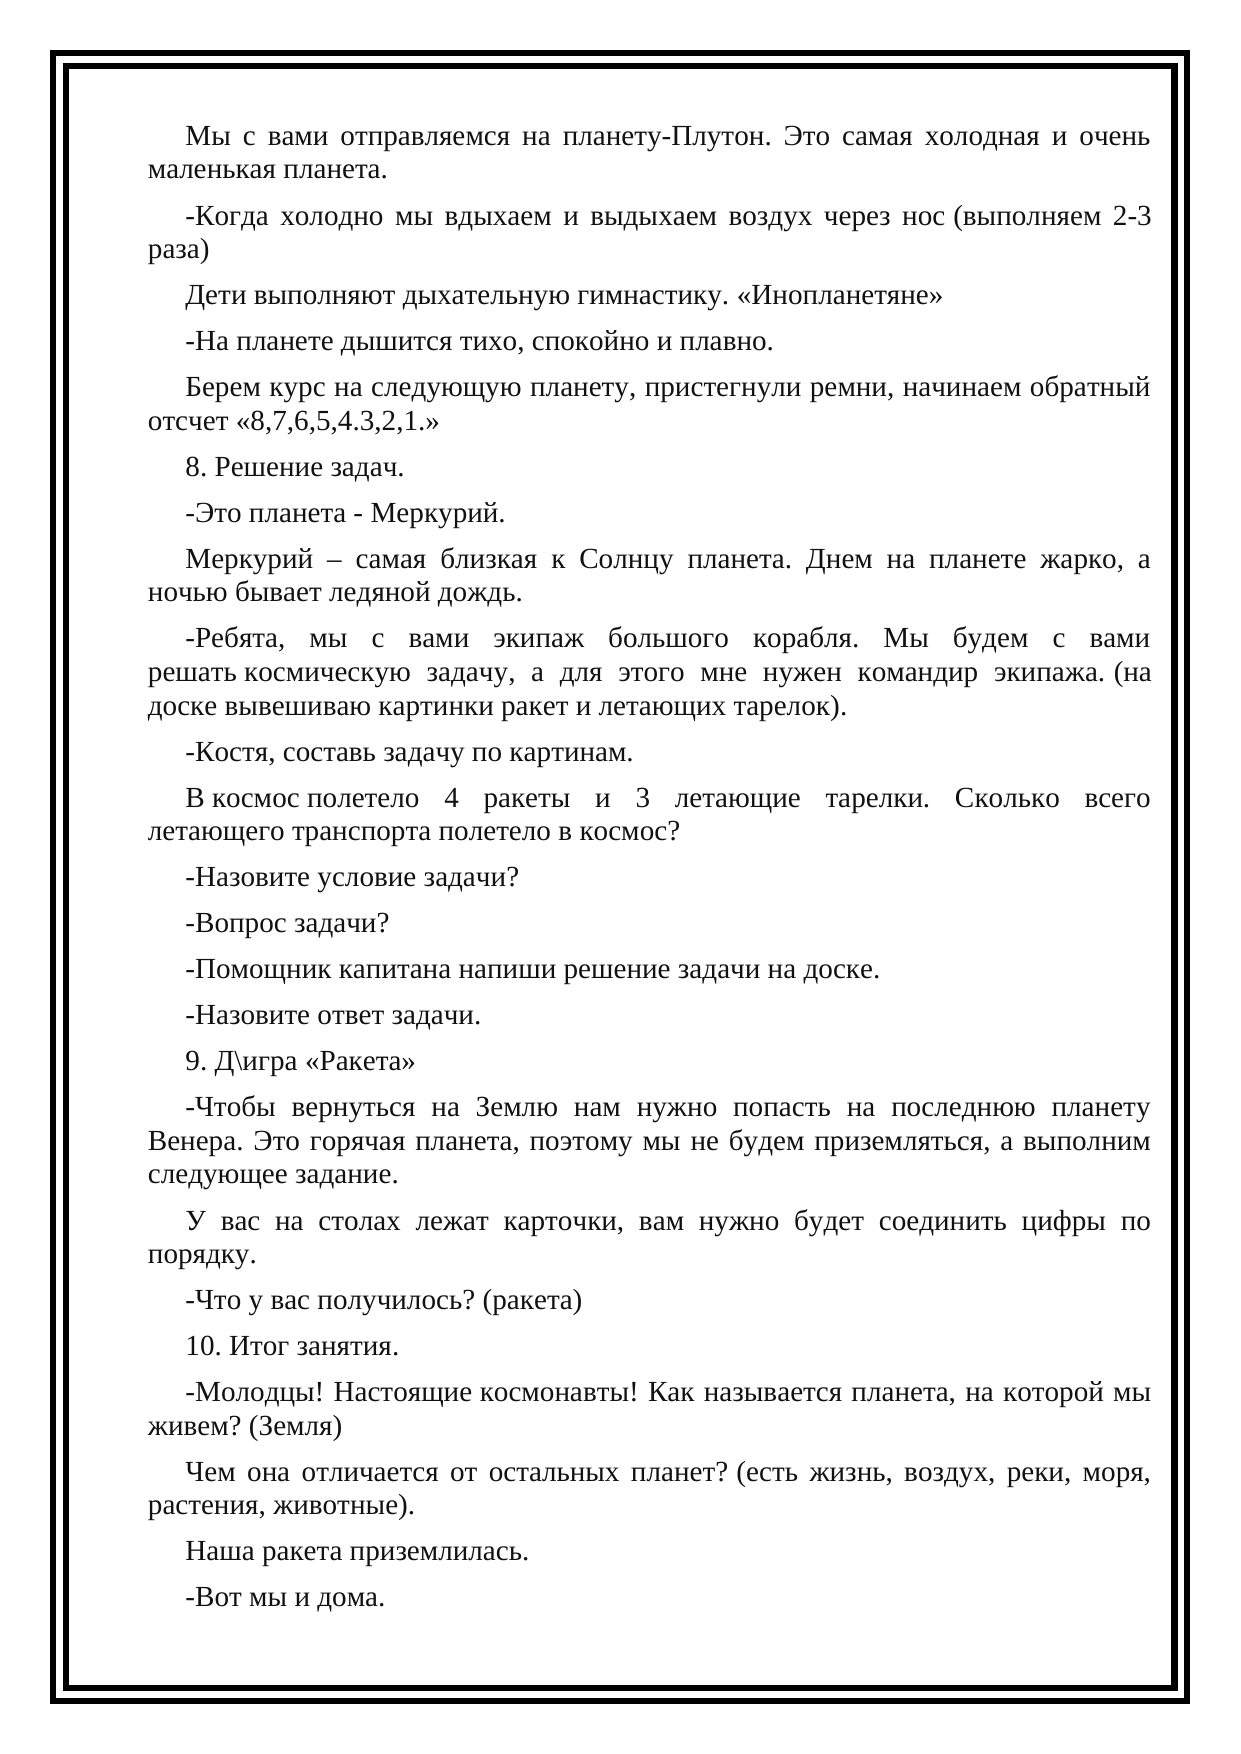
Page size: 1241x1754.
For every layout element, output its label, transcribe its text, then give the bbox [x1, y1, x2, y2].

text -На планете дышится тихо, спокойно и плавно. [148, 323, 1152, 357]
text Меркурий – самая близкая к Солнцу планета. Днем на планете жарко, а ночью бывает ледяной дождь. [148, 541, 1152, 608]
text -Ребята, мы с вами экипаж большого корабля. Мы будем с вами решать космическую задачу, а для этого мне нужен командир экипажа. (на доске вывешиваю картинки ракет и летающих тарелок). [148, 621, 1152, 721]
text -Назовите ответ задачи. [148, 997, 1152, 1031]
text У вас на столах лежат карточки, вам нужно будет соединить цифры по порядку. [148, 1203, 1152, 1270]
text 9. Д\игра «Ракета» [148, 1043, 1152, 1077]
text -Помощник капитана напиши решение задачи на доске. [148, 951, 1152, 985]
text -Что у вас получилось? (ракета) [148, 1282, 1152, 1316]
text Берем курс на следующую планету, пристегнули ремни, начинаем обратный отсчет «8,7,6,5,4.3,2,1.» [148, 369, 1152, 436]
text Чем она отличается от остальных планет? (есть жизнь, воздух, реки, моря, растения, животные). [148, 1454, 1152, 1521]
text В космос полетело 4 ракеты и 3 летающие тарелки. Сколько всего летающего транспорта полетело в космос? [148, 780, 1152, 847]
text -Назовите условие задачи? [148, 859, 1152, 893]
text -Когда холодно мы вдыхаем и выдыхаем воздух через нос (выполняем 2-3 раза) [148, 198, 1152, 265]
text Мы с вами отправляемся на планету-Плутон. Это самая холодная и очень маленькая планета. [148, 118, 1152, 185]
text Наша ракета приземлилась. [148, 1533, 1152, 1567]
text 8. Решение задач. [148, 449, 1152, 482]
text Дети выполняют дыхательную гимнастику. «Инопланетяне» [148, 277, 1152, 311]
text -Вот мы и дома. [148, 1579, 1152, 1613]
text -Костя, составь задачу по картинам. [148, 734, 1152, 767]
text 10. Итог занятия. [148, 1328, 1152, 1362]
text -Молодцы! Настоящие космонавты! Как называется планета, на которой мы живем? (Земля) [148, 1374, 1152, 1441]
text -Чтобы вернуться на Землю нам нужно попасть на последнюю планету Венера. Это горячая планета, поэтому мы не будем приземляться, а выполним следующее задание. [148, 1089, 1152, 1190]
text -Вопрос задачи? [148, 905, 1152, 939]
text -Это планета - Меркурий. [148, 495, 1152, 528]
